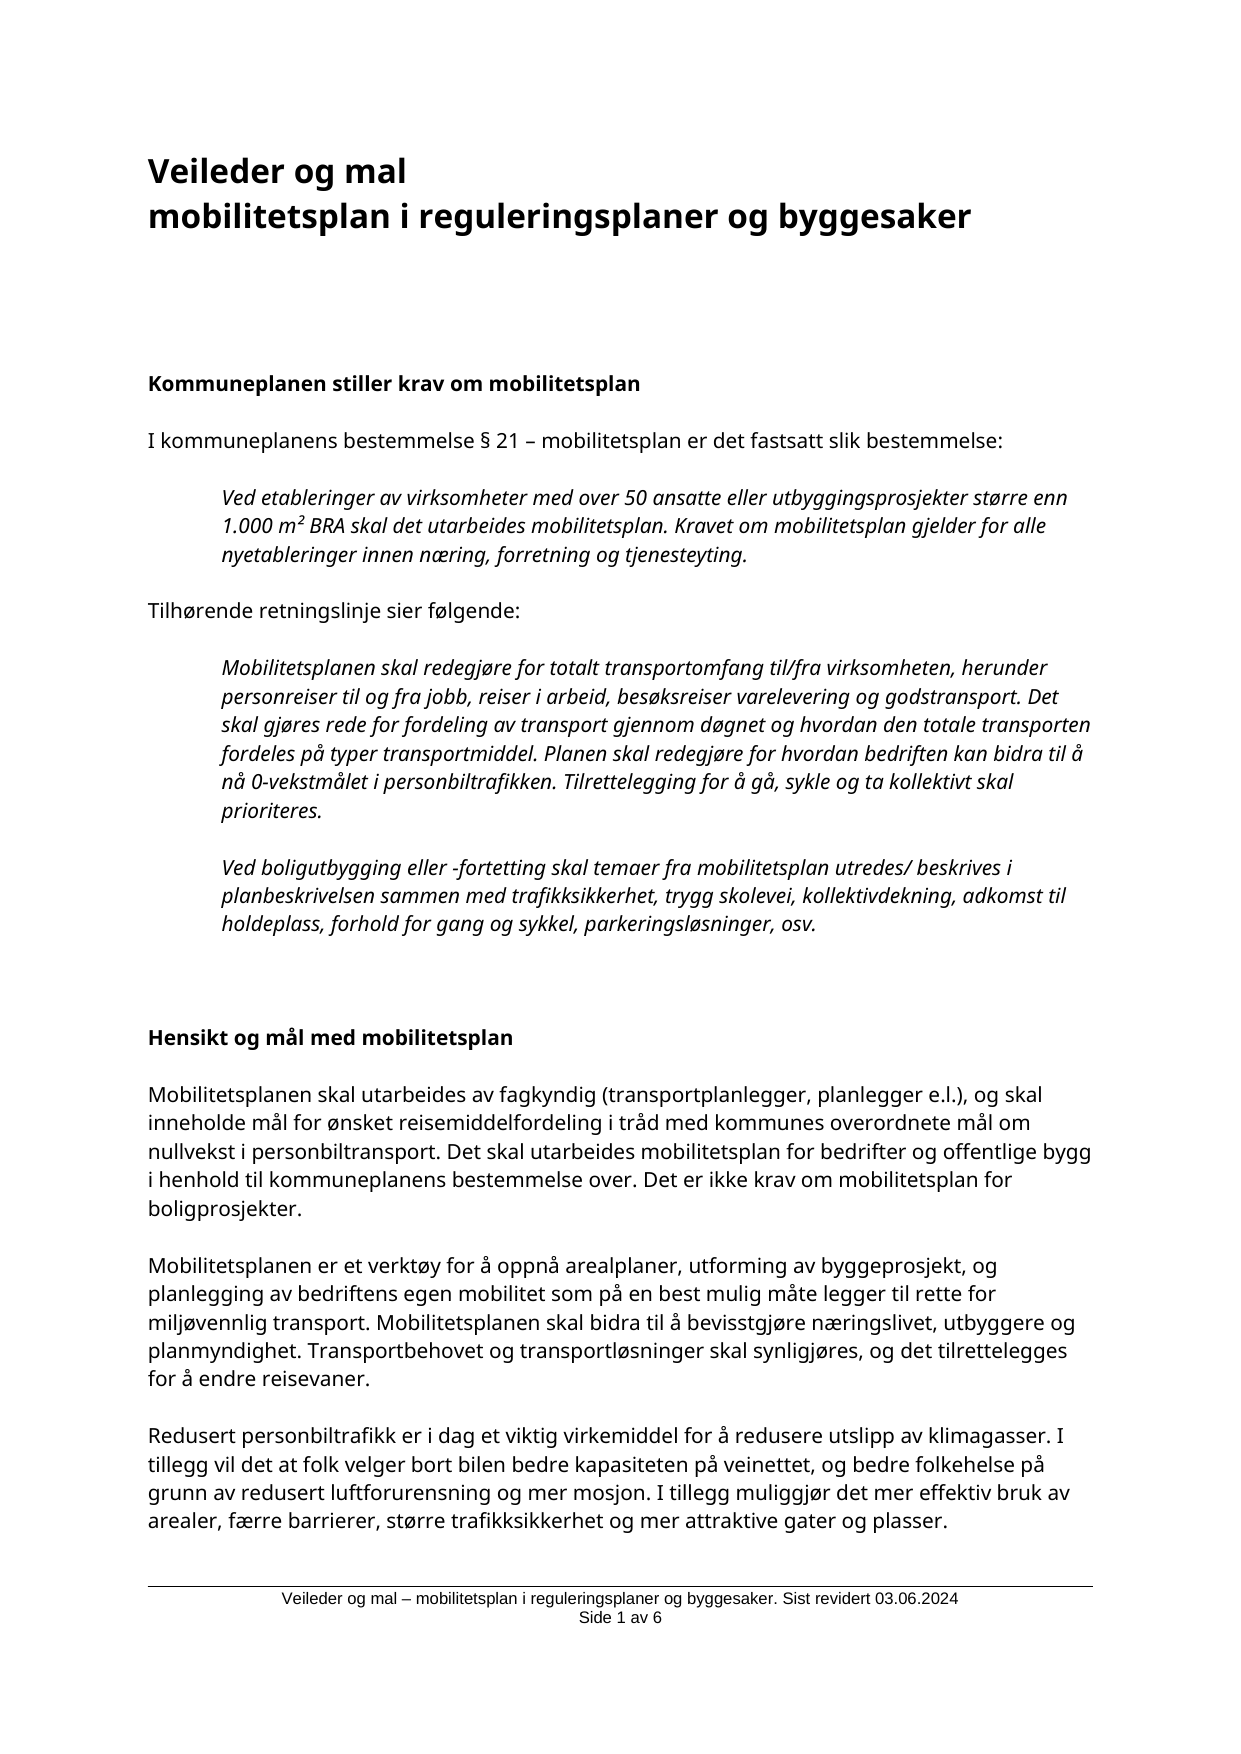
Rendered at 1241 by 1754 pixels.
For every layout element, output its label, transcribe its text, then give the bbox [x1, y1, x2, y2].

text I kommuneplanens bestemmelse § 21 – mobilitetsplan er det fastsatt slik bestemmelse: [148, 426, 1093, 454]
text Tilhørende retningslinje sier følgende: [148, 597, 1093, 625]
text Ved boligutbygging eller -fortetting skal temaer fra mobilitetsplan utredes/ beskrives i planbeskrivelsen sammen med trafikksikkerhet, trygg skolevei, kollektivdekning, adkomst til holdeplass, forhold for gang og sykkel, parkeringsløsninger, osv. [221, 853, 1093, 938]
text Kommuneplanen stiller krav om mobilitetsplan [148, 369, 1093, 398]
text Ved etableringer av virksomheter med over 50 ansatte eller utbyggingsprosjekter større enn 1.000 m² BRA skal det utarbeides mobilitetsplan. Kravet om mobilitetsplan gjelder for alle nyetableringer innen næring, forretning og tjenesteyting. [221, 483, 1093, 568]
text mobilitetsplan i reguleringsplaner og byggesaker [148, 193, 1093, 238]
text Veileder og mal [148, 148, 1093, 193]
text Mobilitetsplanen skal utarbeides av fagkyndig (transportplanlegger, planlegger e.l.), og skal inneholde mål for ønsket reisemiddelfordeling i tråd med kommunes overordnete mål om nullvekst i personbiltransport. Det skal utarbeides mobilitetsplan for bedrifter og offentlige bygg i henhold til kommuneplanens bestemmelse over. Det er ikke krav om mobilitetsplan for boligprosjekter. [148, 1080, 1093, 1222]
text Mobilitetsplanen skal redegjøre for totalt transportomfang til/fra virksomheten, herunder personreiser til og fra jobb, reiser i arbeid, besøksreiser varelevering og godstransport. Det skal gjøres rede for fordeling av transport gjennom døgnet og hvordan den totale transporten fordeles på typer transportmiddel. Planen skal redegjøre for hvordan bedriften kan bidra til å nå 0-vekstmålet i personbiltrafikken. Tilrettelegging for å gå, sykle og ta kollektivt skal prioriteres. [221, 653, 1093, 824]
text Redusert personbiltrafikk er i dag et viktig virkemiddel for å redusere utslipp av klimagasser. I tillegg vil det at folk velger bort bilen bedre kapasiteten på veinettet, og bedre folkehelse på grunn av redusert luftforurensning og mer mosjon. I tillegg muliggjør det mer effektiv bruk av arealer, færre barrierer, større trafikksikkerhet og mer attraktive gater og plasser. [148, 1421, 1093, 1535]
text Mobilitetsplanen er et verktøy for å oppnå arealplaner, utforming av byggeprosjekt, og planlegging av bedriftens egen mobilitet som på en best mulig måte legger til rette for miljøvennlig transport. Mobilitetsplanen skal bidra til å bevisstgjøre næringslivet, utbyggere og planmyndighet. Transportbehovet og transportløsninger skal synligjøres, og det tilrettelegges for å endre reisevaner. [148, 1251, 1093, 1393]
text Hensikt og mål med mobilitetsplan [148, 1023, 1093, 1052]
